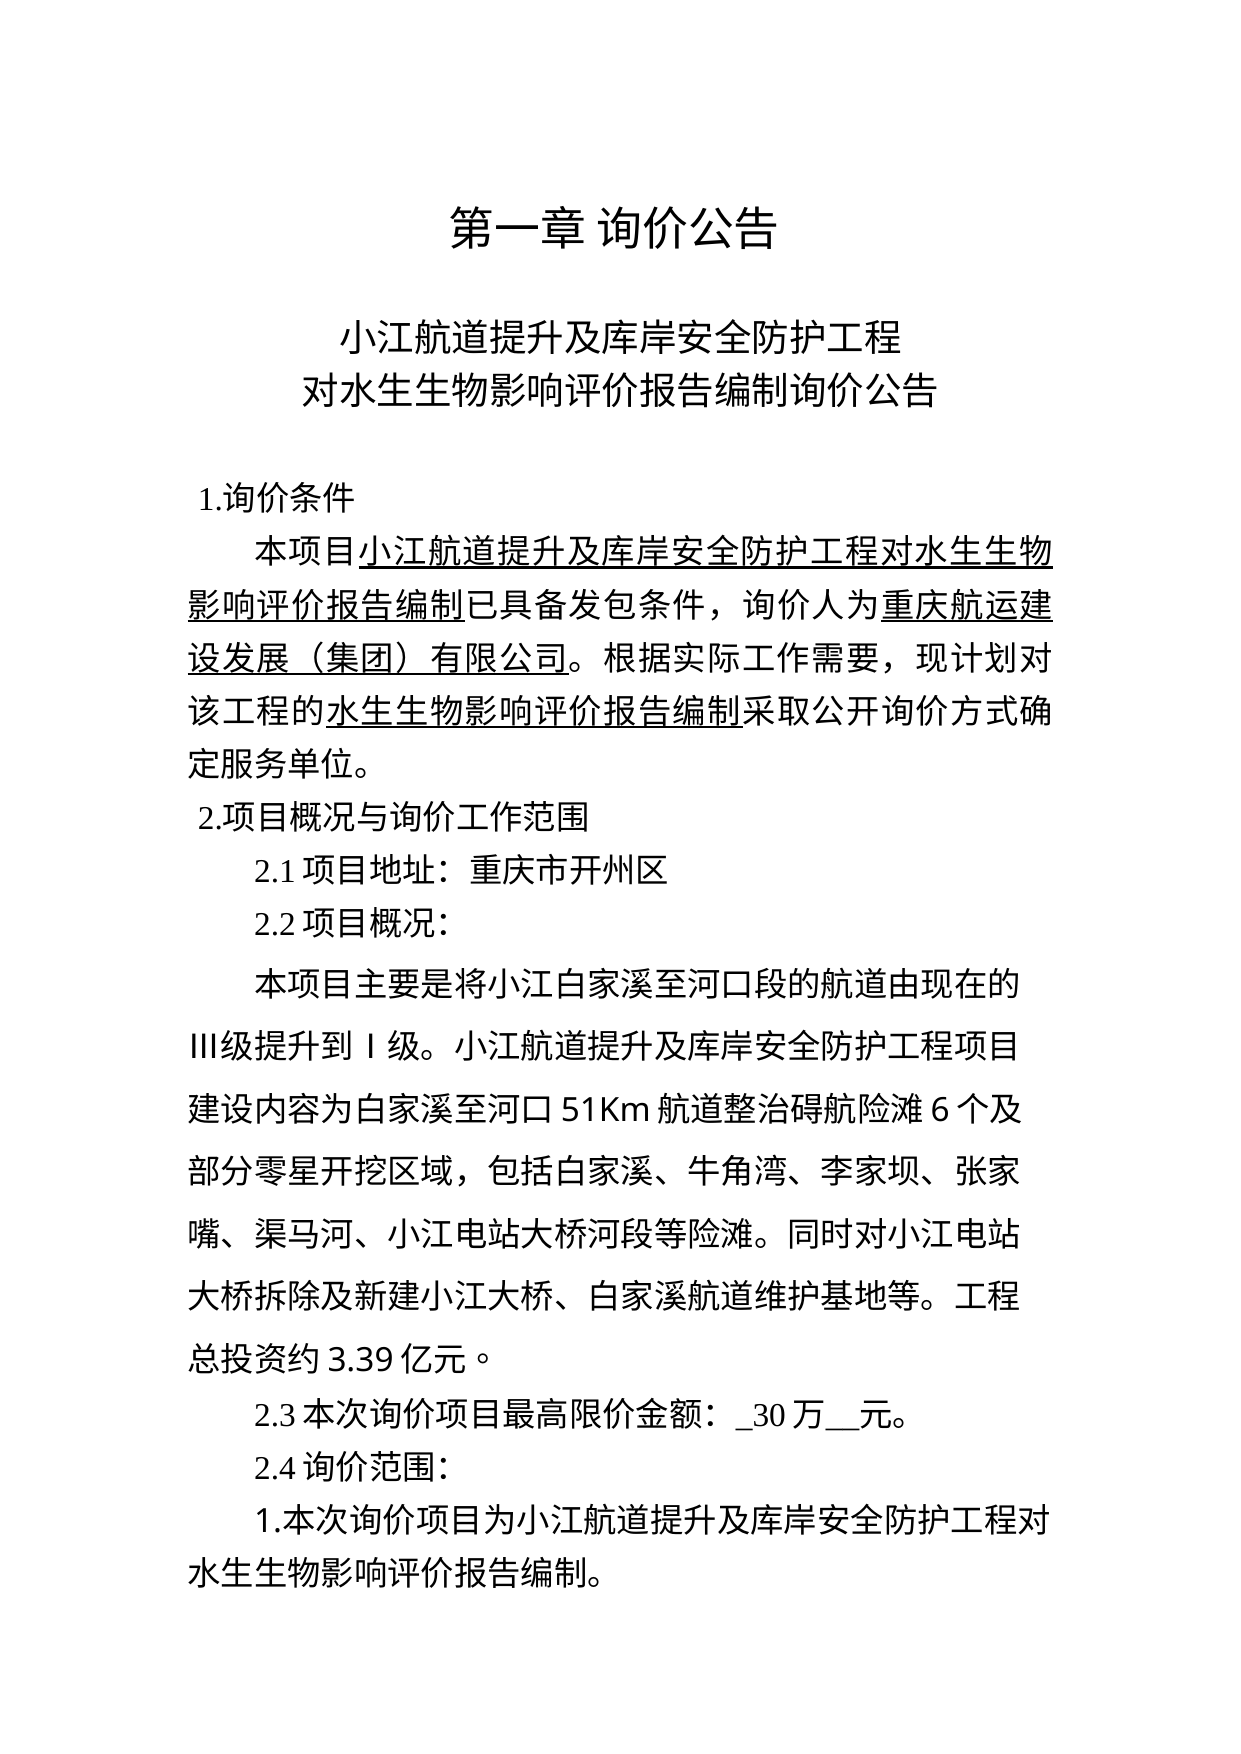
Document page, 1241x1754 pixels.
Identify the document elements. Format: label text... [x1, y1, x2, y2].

text 2.1项目地址：重庆市开州区 [187, 840, 1053, 893]
text 2.4询价范围： [187, 1437, 1053, 1490]
text 对水生生物影响评价报告编制询价公告 [187, 362, 1053, 415]
text 小江航道提升及库岸安全防护工程 [187, 309, 1053, 362]
text 1.本次询价项目为小江航道提升及库岸安全防护工程对水生生物影响评价报告编制。 [187, 1490, 1053, 1596]
subtitle 2.项目概况与询价工作范围 [198, 787, 1041, 840]
text 2.2项目概况： [187, 893, 1053, 946]
text 第一章 询价公告 [187, 203, 1041, 256]
text 2.3本次询价项目最高限价金额：_30万__元。 [187, 1384, 1053, 1437]
text 本项目小江航道提升及库岸安全防护工程对水生生物影响评价报告编制已具备发包条件，询价人为重庆航运建设发展（集团）有限公司。根据实际工作需要，现计划对该工程的水生生物影响评价报告编制采取公开询价方式确定服务单位。 [187, 521, 1053, 787]
subtitle 1.询价条件 [198, 468, 1041, 521]
text 本项目主要是将小江白家溪至河口段的航道由现在的Ⅲ级提升到Ⅰ级。小江航道提升及库岸安全防护工程项目建设内容为白家溪至河口51Km航道整治碍航险滩6个及部分零星开挖区域，包括白家溪、牛角湾、李家坝、张家嘴、渠马河、小江电站大桥河段等险滩。同时对小江电站大桥拆除及新建小江大桥、白家溪航道维护基地等。工程总投资约3.39亿元。 [187, 946, 1053, 1384]
